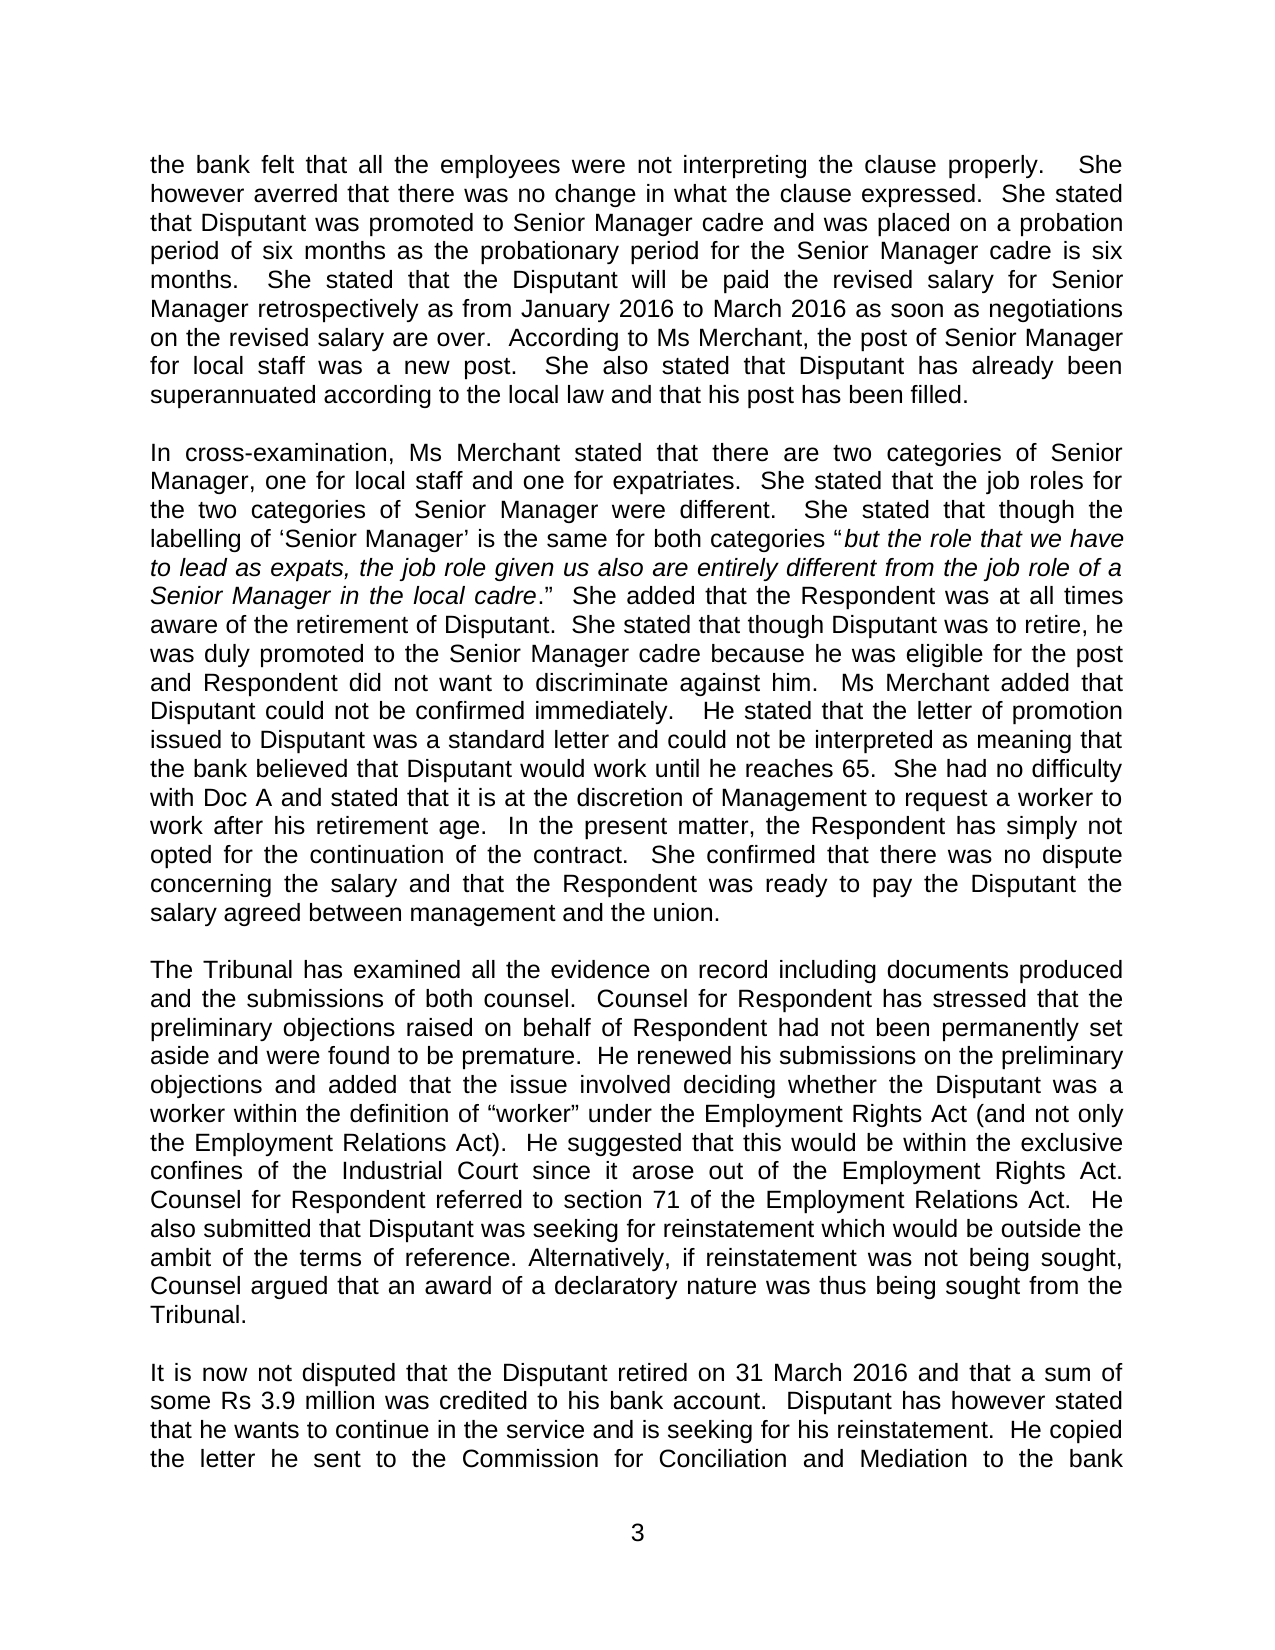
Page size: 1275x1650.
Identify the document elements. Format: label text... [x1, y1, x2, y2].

text The Tribunal has examined all the evidence on record including documents produced and the submissions of both counsel. Counsel for Respondent has stressed that the preliminary objections raised on behalf of Respondent had not been permanently set aside and were found to be premature. He renewed his submissions on the preliminary objections and added that the issue involved deciding whether the Disputant was a worker within the definition of “worker” under the Employment Rights Act (and not only the Employment Relations Act). He suggested that this would be within the exclusive confines of the Industrial Court since it arose out of the Employment Rights Act. Counsel for Respondent referred to section 71 of the Employment Relations Act. He also submitted that Disputant was seeking for reinstatement which would be outside the ambit of the terms of reference. Alternatively, if reinstatement was not being sought, Counsel argued that an award of a declaratory nature was thus being sought from the Tribunal. [150, 955, 1125, 1329]
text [150, 1357, 1125, 1472]
text In cross-examination, Ms Merchant stated that there are two categories of Senior Manager, one for local staff and one for expatriates. She stated that the job roles for the two categories of Senior Manager were different. She stated that though the labelling of ‘Senior Manager’ is the same for both categories “but the role that we have to lead as expats, the job role given us also are entirely different from the job role of a Senior Manager in the local cadre.” She added that the Respondent was at all times aware of the retirement of Disputant. She stated that though Disputant was to retire, he was duly promoted to the Senior Manager cadre because he was eligible for the post and Respondent did not want to discriminate against him. Ms Merchant added that Disputant could not be confirmed immediately. He stated that the letter of promotion issued to Disputant was a standard letter and could not be interpreted as meaning that the bank believed that Disputant would work until he reaches 65. She had no difficulty with Doc A and stated that it is at the discretion of Management to request a worker to work after his retirement age. In the present matter, the Respondent has simply not opted for the continuation of the contract. She confirmed that there was no dispute concerning the salary and that the Respondent was ready to pay the Disputant the salary agreed between management and the union. [150, 437, 1125, 926]
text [150, 150, 1125, 409]
